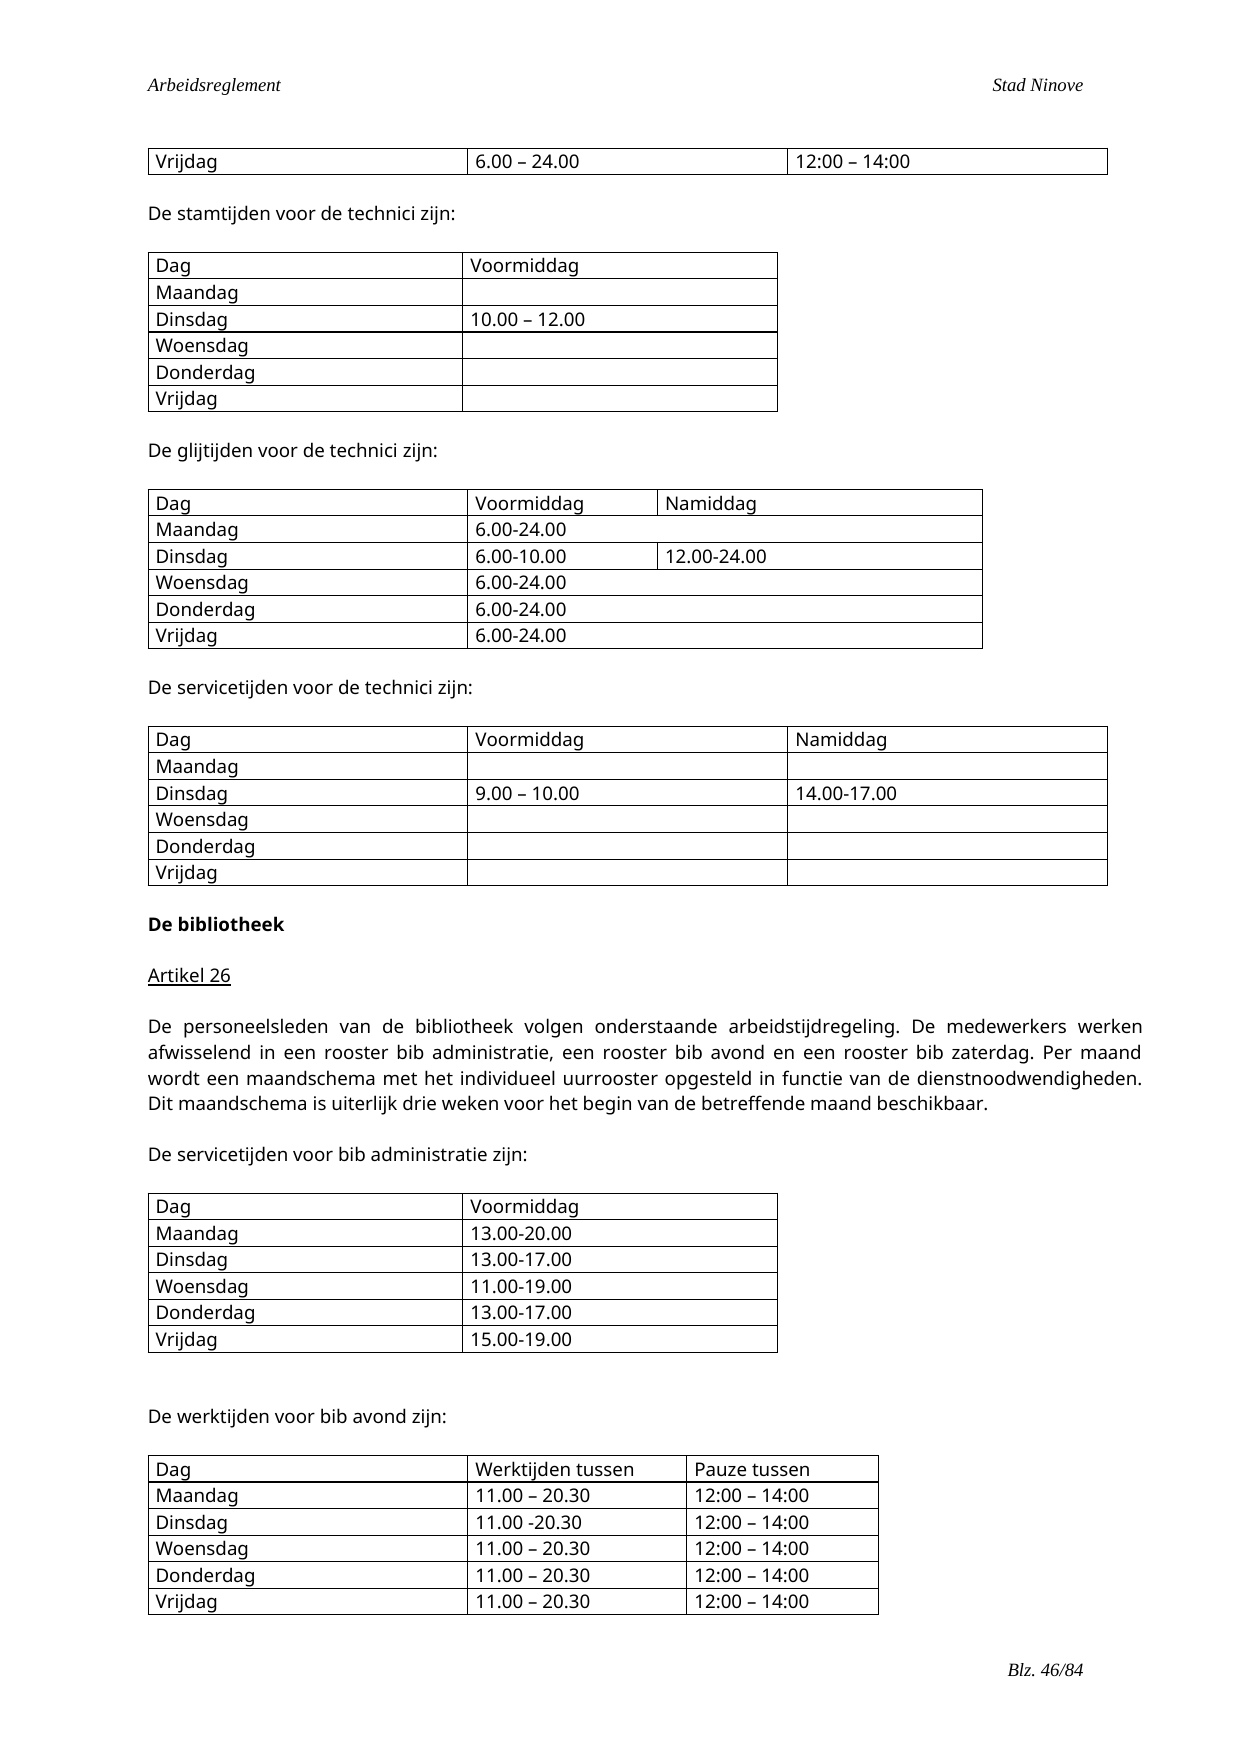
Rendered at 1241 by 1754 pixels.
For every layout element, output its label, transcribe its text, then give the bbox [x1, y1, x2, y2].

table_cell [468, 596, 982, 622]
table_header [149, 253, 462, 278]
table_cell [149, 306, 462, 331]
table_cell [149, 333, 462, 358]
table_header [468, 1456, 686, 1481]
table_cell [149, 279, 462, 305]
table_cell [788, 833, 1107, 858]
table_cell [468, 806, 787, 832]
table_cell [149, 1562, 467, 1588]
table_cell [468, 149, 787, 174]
text De personeelsleden van de bibliotheek volgen onderstaande arbeidstijdregeling. De medewerkers werken afwisselend in een rooster bib administratie, een rooster bib avond en een rooster bib zaterdag. Per maand wordt een maandschema met het individueel uurrooster opgesteld in functie van de dienstnoodwendigheden. Dit maandschema is uiterlijk drie weken voor het begin van de betreffende maand beschikbaar. [148, 1014, 1144, 1116]
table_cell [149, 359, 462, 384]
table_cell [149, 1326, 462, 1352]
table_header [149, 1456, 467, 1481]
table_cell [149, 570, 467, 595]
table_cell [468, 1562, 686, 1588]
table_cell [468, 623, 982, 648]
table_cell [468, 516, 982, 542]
text De glijtijden voor de technici zijn: [148, 438, 1144, 463]
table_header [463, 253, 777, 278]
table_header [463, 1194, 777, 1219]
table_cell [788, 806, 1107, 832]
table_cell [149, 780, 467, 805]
text De werktijden voor bib avond zijn: [148, 1404, 1144, 1429]
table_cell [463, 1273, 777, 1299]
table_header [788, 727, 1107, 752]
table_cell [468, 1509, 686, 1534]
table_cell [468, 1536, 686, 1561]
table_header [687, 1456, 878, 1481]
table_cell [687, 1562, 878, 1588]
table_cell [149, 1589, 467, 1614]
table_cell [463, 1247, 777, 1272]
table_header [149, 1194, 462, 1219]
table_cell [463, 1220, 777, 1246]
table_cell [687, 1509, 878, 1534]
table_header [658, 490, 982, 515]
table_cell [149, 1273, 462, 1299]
text De servicetijden voor de technici zijn: [148, 675, 1144, 700]
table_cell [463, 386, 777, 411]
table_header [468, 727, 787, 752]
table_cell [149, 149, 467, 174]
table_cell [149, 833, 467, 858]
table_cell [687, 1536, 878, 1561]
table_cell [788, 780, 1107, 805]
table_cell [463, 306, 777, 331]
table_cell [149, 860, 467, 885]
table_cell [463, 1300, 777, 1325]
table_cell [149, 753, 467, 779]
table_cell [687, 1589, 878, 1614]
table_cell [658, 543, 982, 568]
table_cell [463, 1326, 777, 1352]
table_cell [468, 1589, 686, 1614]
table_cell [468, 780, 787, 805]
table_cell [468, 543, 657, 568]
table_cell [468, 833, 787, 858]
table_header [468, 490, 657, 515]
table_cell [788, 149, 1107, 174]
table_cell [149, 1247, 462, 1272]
text De stamtijden voor de technici zijn: [148, 201, 1144, 226]
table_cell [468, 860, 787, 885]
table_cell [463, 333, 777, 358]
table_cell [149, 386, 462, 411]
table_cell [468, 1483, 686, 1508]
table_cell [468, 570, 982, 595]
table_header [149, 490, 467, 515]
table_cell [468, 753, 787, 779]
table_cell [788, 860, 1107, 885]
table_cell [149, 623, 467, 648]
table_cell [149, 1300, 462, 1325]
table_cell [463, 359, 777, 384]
text De bibliotheek [148, 912, 1144, 937]
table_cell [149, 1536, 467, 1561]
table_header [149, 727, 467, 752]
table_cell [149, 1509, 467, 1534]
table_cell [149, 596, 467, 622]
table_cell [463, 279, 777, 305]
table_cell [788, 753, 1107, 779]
text De servicetijden voor bib administratie zijn: [148, 1141, 1144, 1167]
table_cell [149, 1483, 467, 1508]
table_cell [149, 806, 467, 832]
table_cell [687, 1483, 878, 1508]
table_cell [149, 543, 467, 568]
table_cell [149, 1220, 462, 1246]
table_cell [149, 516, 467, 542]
text Artikel 26 [148, 963, 1144, 988]
